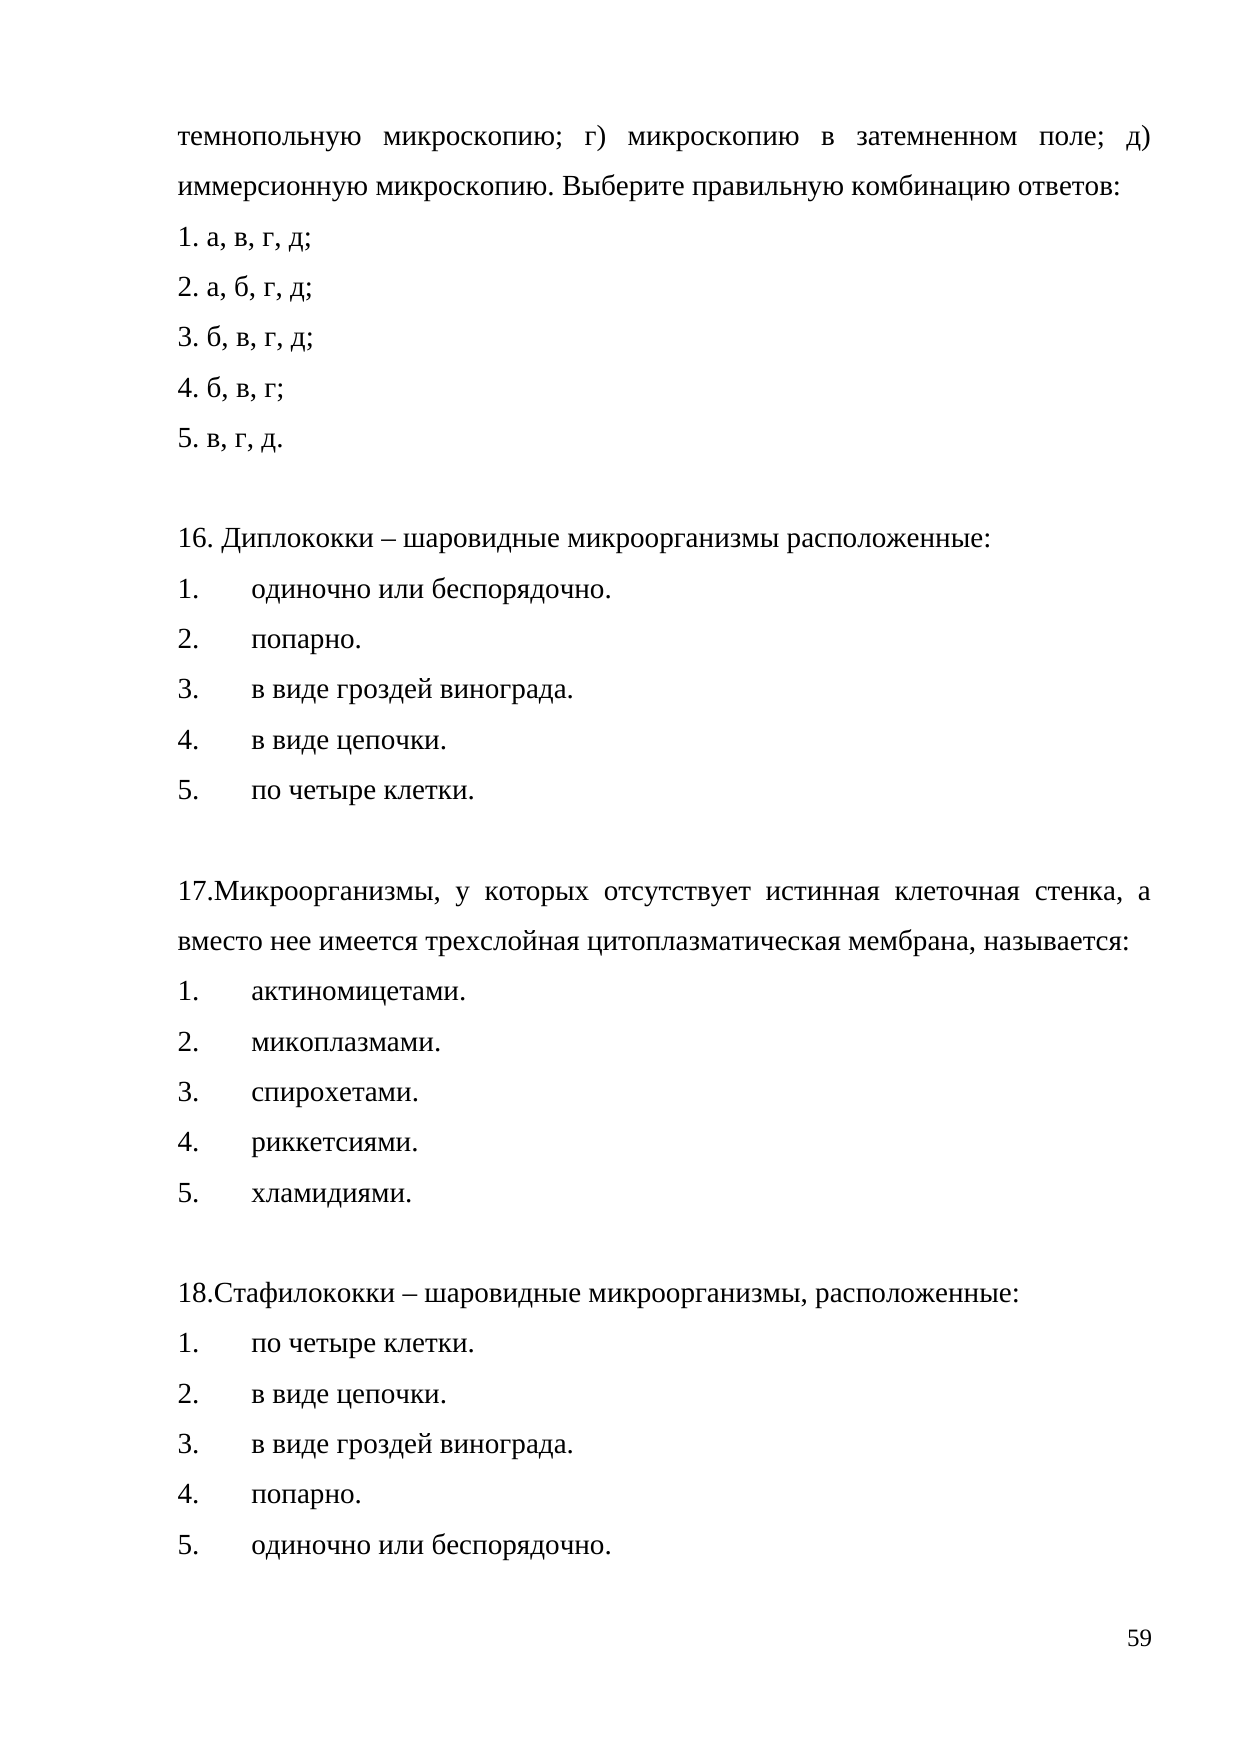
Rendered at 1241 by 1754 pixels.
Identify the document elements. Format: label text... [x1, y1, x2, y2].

text 3. б, в, г, д; [177, 319, 1152, 353]
text 1. а, в, г, д; [177, 219, 1152, 252]
list одиночно или беспорядочно. [177, 571, 1152, 604]
list в виде цепочки. [177, 1376, 1152, 1409]
list в виде гроздей винограда. [177, 1426, 1152, 1460]
list хламидиями. [177, 1175, 1152, 1208]
list попарно. [177, 1477, 1152, 1510]
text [177, 118, 1152, 202]
list риккетсиями. [177, 1124, 1152, 1158]
list в виде цепочки. [177, 722, 1152, 755]
text 18.Стафилококки – шаровидные микроорганизмы, расположенные: [177, 1275, 1152, 1309]
text 16. Диплококки – шаровидные микроорганизмы расположенные: [177, 521, 1152, 554]
list попарно. [177, 621, 1152, 655]
list по четыре клетки. [177, 772, 1152, 806]
list по четыре клетки. [177, 1326, 1152, 1359]
list микоплазмами. [177, 1024, 1152, 1057]
list спирохетами. [177, 1074, 1152, 1108]
text 17.Микроорганизмы, у которых отсутствует истинная клеточная стенка, а вместо нее имеется трехслойная цитоплазматическая мембрана, называется: [177, 873, 1152, 957]
list в виде гроздей винограда. [177, 672, 1152, 705]
list одиночно или беспорядочно. [177, 1527, 1152, 1560]
text 5. в, г, д. [177, 420, 1152, 453]
text 4. б, в, г; [177, 370, 1152, 403]
list актиномицетами. [177, 973, 1152, 1007]
text 2. а, б, г, д; [177, 269, 1152, 303]
